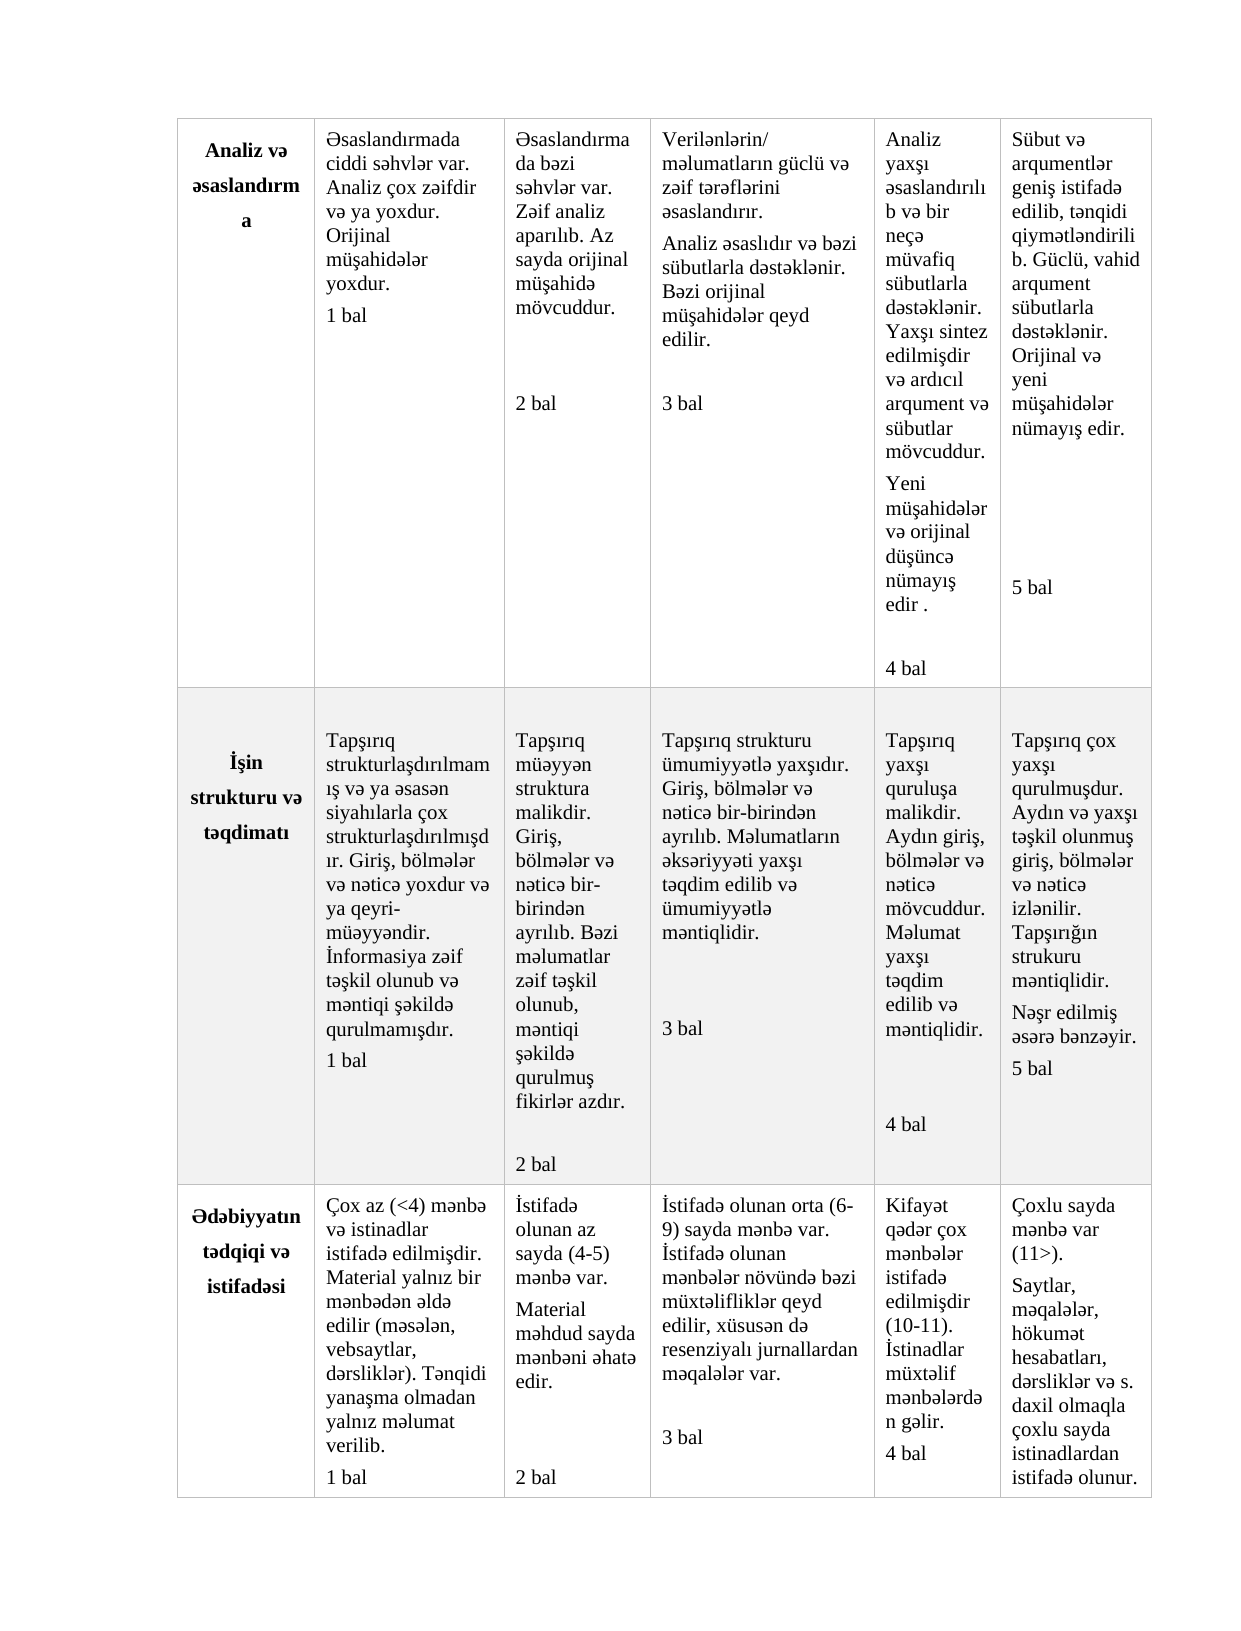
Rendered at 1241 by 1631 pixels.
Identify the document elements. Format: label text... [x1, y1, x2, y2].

table_cell Əsaslandırmada bəzi səhvlər var. Zəif analiz aparılıb. Az sayda orijinal müşahidə mövcuddur. 2 bal [505, 119, 650, 687]
table_cell Tapşırıq yaxşı quruluşa malikdir. Aydın giriş, bölmələr və nəticə mövcuddur. Məlumat yaxşı təqdim edilib və məntiqlidir. 4 bal [875, 688, 1000, 1184]
table_cell Tapşırıq çox yaxşı qurulmuşdur. Aydın və yaxşı təşkil olunmuş giriş, bölmələr və nəticə izlənilir. Tapşırığın strukuru məntiqlidir. Nəşr edilmiş əsərə bənzəyir. 5 bal [1001, 688, 1151, 1184]
table_cell Analiz yaxşı əsaslandırılıb və bir neçə müvafiq sübutlarla dəstəklənir. Yaxşı sintez edilmişdir və ardıcıl arqument və sübutlar mövcuddur. Yeni müşahidələr və orijinal düşüncə nümayış edir . 4 bal [875, 119, 1000, 687]
table_cell İşin strukturu və təqdimatı [178, 688, 314, 1184]
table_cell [315, 1185, 504, 1497]
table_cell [178, 1185, 314, 1497]
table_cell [505, 1185, 650, 1497]
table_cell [1001, 1185, 1151, 1497]
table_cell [651, 1185, 874, 1497]
table_cell Verilənlərin/məlumatların güclü və zəif tərəflərini əsaslandırır. Analiz əsaslıdır və bəzi sübutlarla dəstəklənir. Bəzi orijinal müşahidələr qeyd edilir. 3 bal [651, 119, 874, 687]
table_cell Tapşırıq strukturu ümumiyyətlə yaxşıdır. Giriş, bölmələr və nəticə bir-birindən ayrılıb. Məlumatların əksəriyyəti yaxşı təqdim edilib və ümumiyyətlə məntiqlidir. 3 bal [651, 688, 874, 1184]
table_cell Sübut və arqumentlər geniş istifadə edilib, tənqidi qiymətləndirilib. Güclü, vahid arqument sübutlarla dəstəklənir. Orijinal və yeni müşahidələr nümayış edir. 5 bal [1001, 119, 1151, 687]
table_cell Tapşırıq strukturlaşdırılmamış və ya əsasən siyahılarla çox strukturlaşdırılmışdır. Giriş, bölmələr və nəticə yoxdur və ya qeyri-müəyyəndir. İnformasiya zəif təşkil olunub və məntiqi şəkildə qurulmamışdır. 1 bal [315, 688, 504, 1184]
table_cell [875, 1185, 1000, 1497]
table_cell Tapşırıq müəyyən struktura malikdir. Giriş, bölmələr və nəticə bir-birindən ayrılıb. Bəzi məlumatlar zəif təşkil olunub, məntiqi şəkildə qurulmuş fikirlər azdır. 2 bal [505, 688, 650, 1184]
table_cell Analiz və əsaslandırma [178, 119, 314, 687]
table_cell Əsaslandırmada ciddi səhvlər var. Analiz çox zəifdir və ya yoxdur. Orijinal müşahidələr yoxdur. 1 bal [315, 119, 504, 687]
